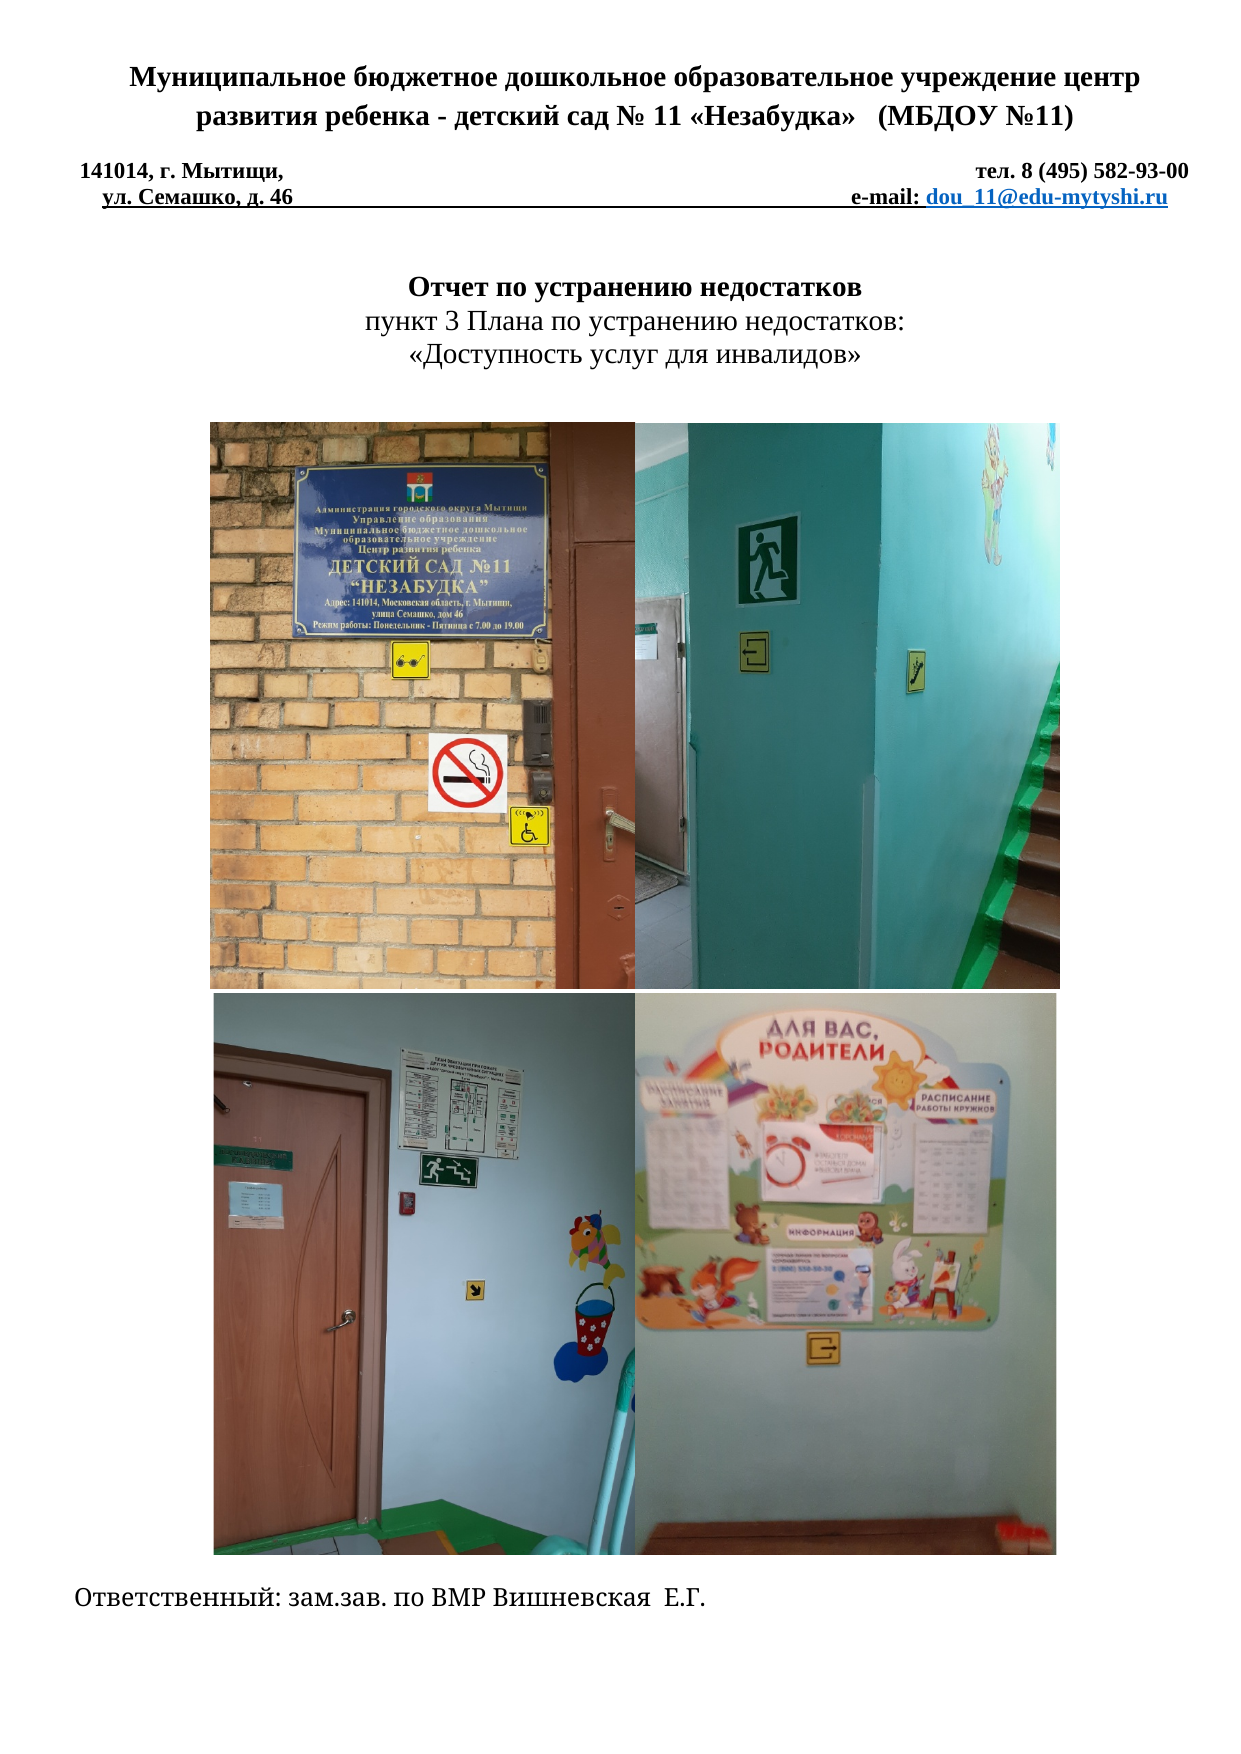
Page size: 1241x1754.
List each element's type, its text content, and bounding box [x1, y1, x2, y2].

text ул. Семашко, д. 46 е-mail: dou_11@edu-mytyshi.ru [74, 183, 1196, 210]
text Отчет по устранению недостатков [74, 269, 1196, 303]
picture [213, 993, 1057, 1555]
text Ответственный: зам.зав. по ВМР Вишневская Е.Г. [74, 1580, 1196, 1614]
text «Доступность услуг для инвалидов» [74, 336, 1196, 370]
picture [210, 422, 1060, 989]
text Муниципальное бюджетное дошкольное образовательное учреждение центр развития ребенка - детский сад № 11 «Незабудка» (МБДОУ №11) [74, 59, 1196, 131]
text пункт 3 Плана по устранению недостатков: [74, 303, 1196, 336]
text 141014, г. Мытищи, тел. 8 (495) 582-93-00 [74, 157, 1196, 183]
